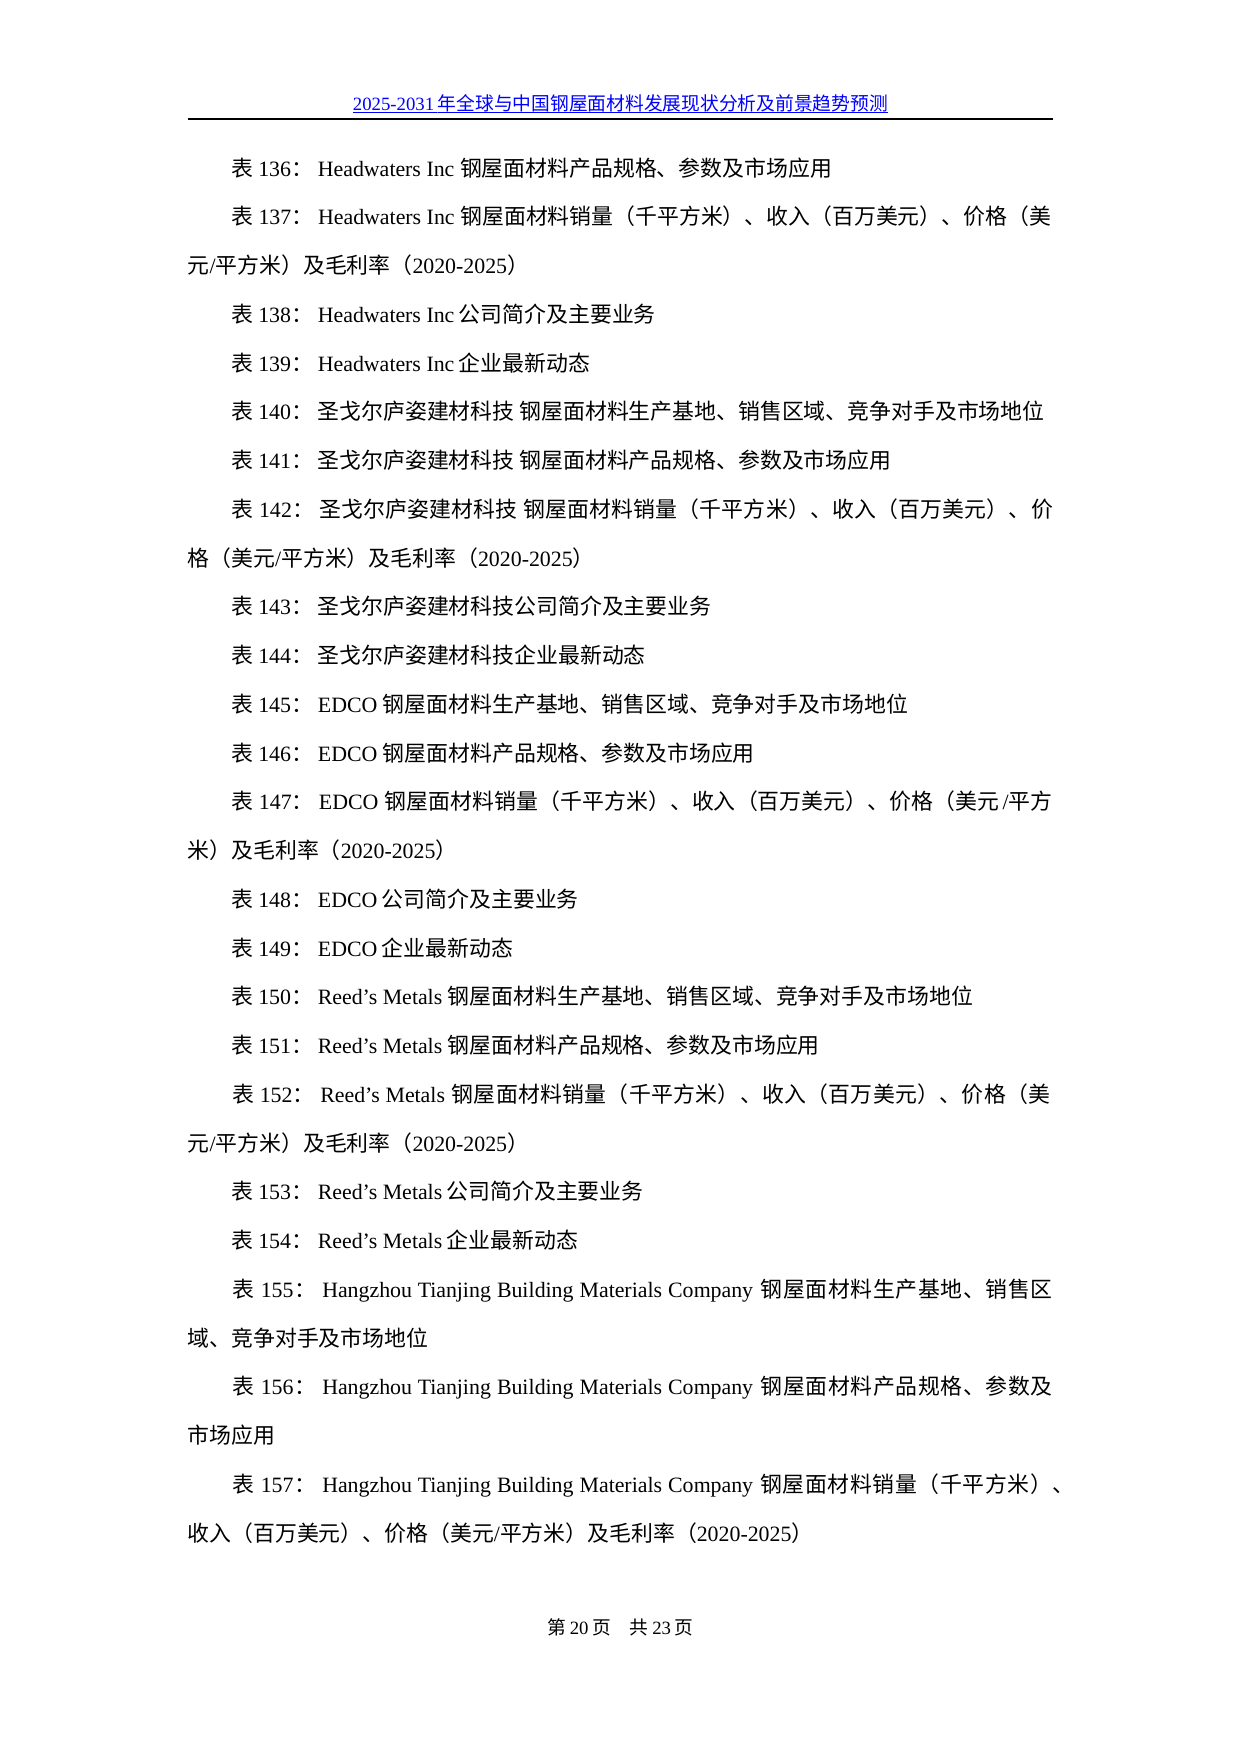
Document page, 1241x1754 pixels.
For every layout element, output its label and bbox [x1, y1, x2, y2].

text [187, 150, 1053, 1548]
